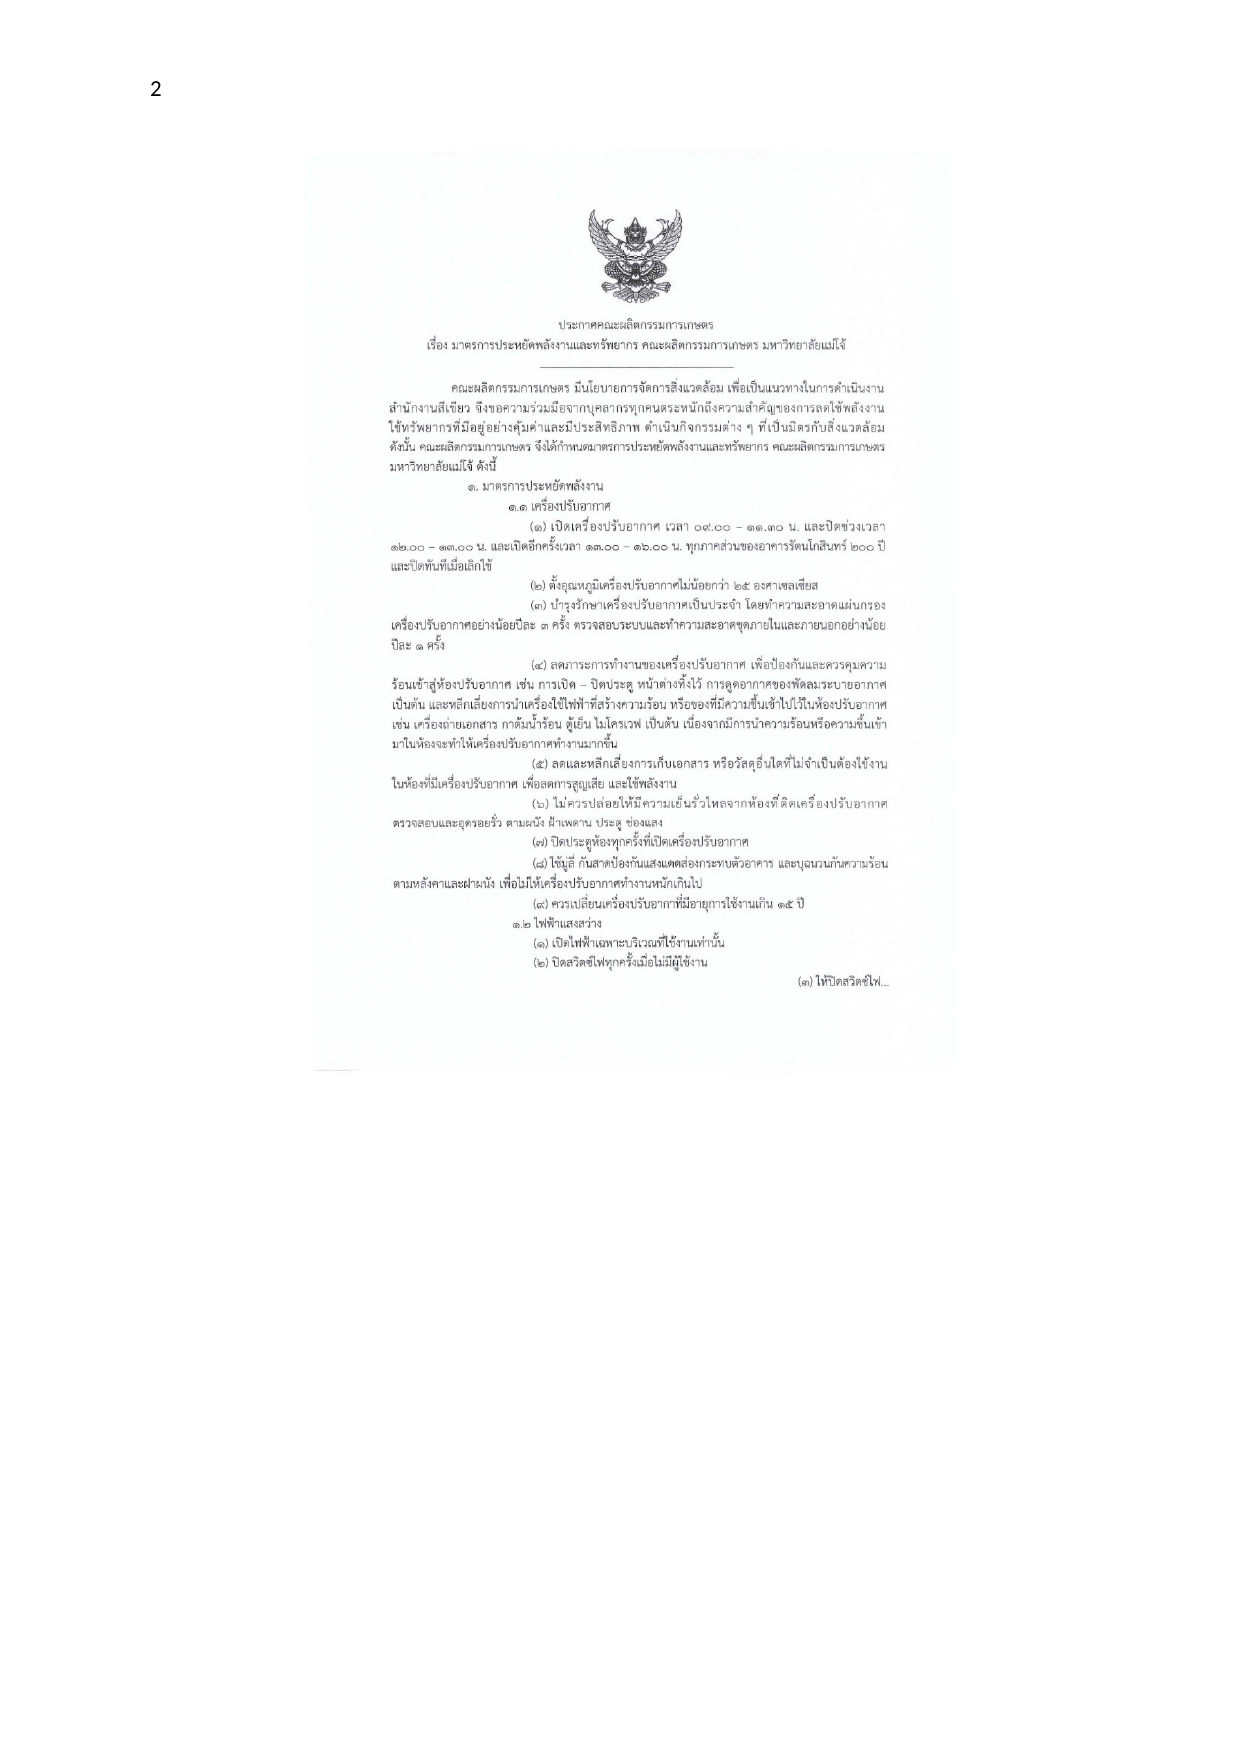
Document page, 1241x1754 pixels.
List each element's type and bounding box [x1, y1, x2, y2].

picture [301, 150, 957, 1077]
